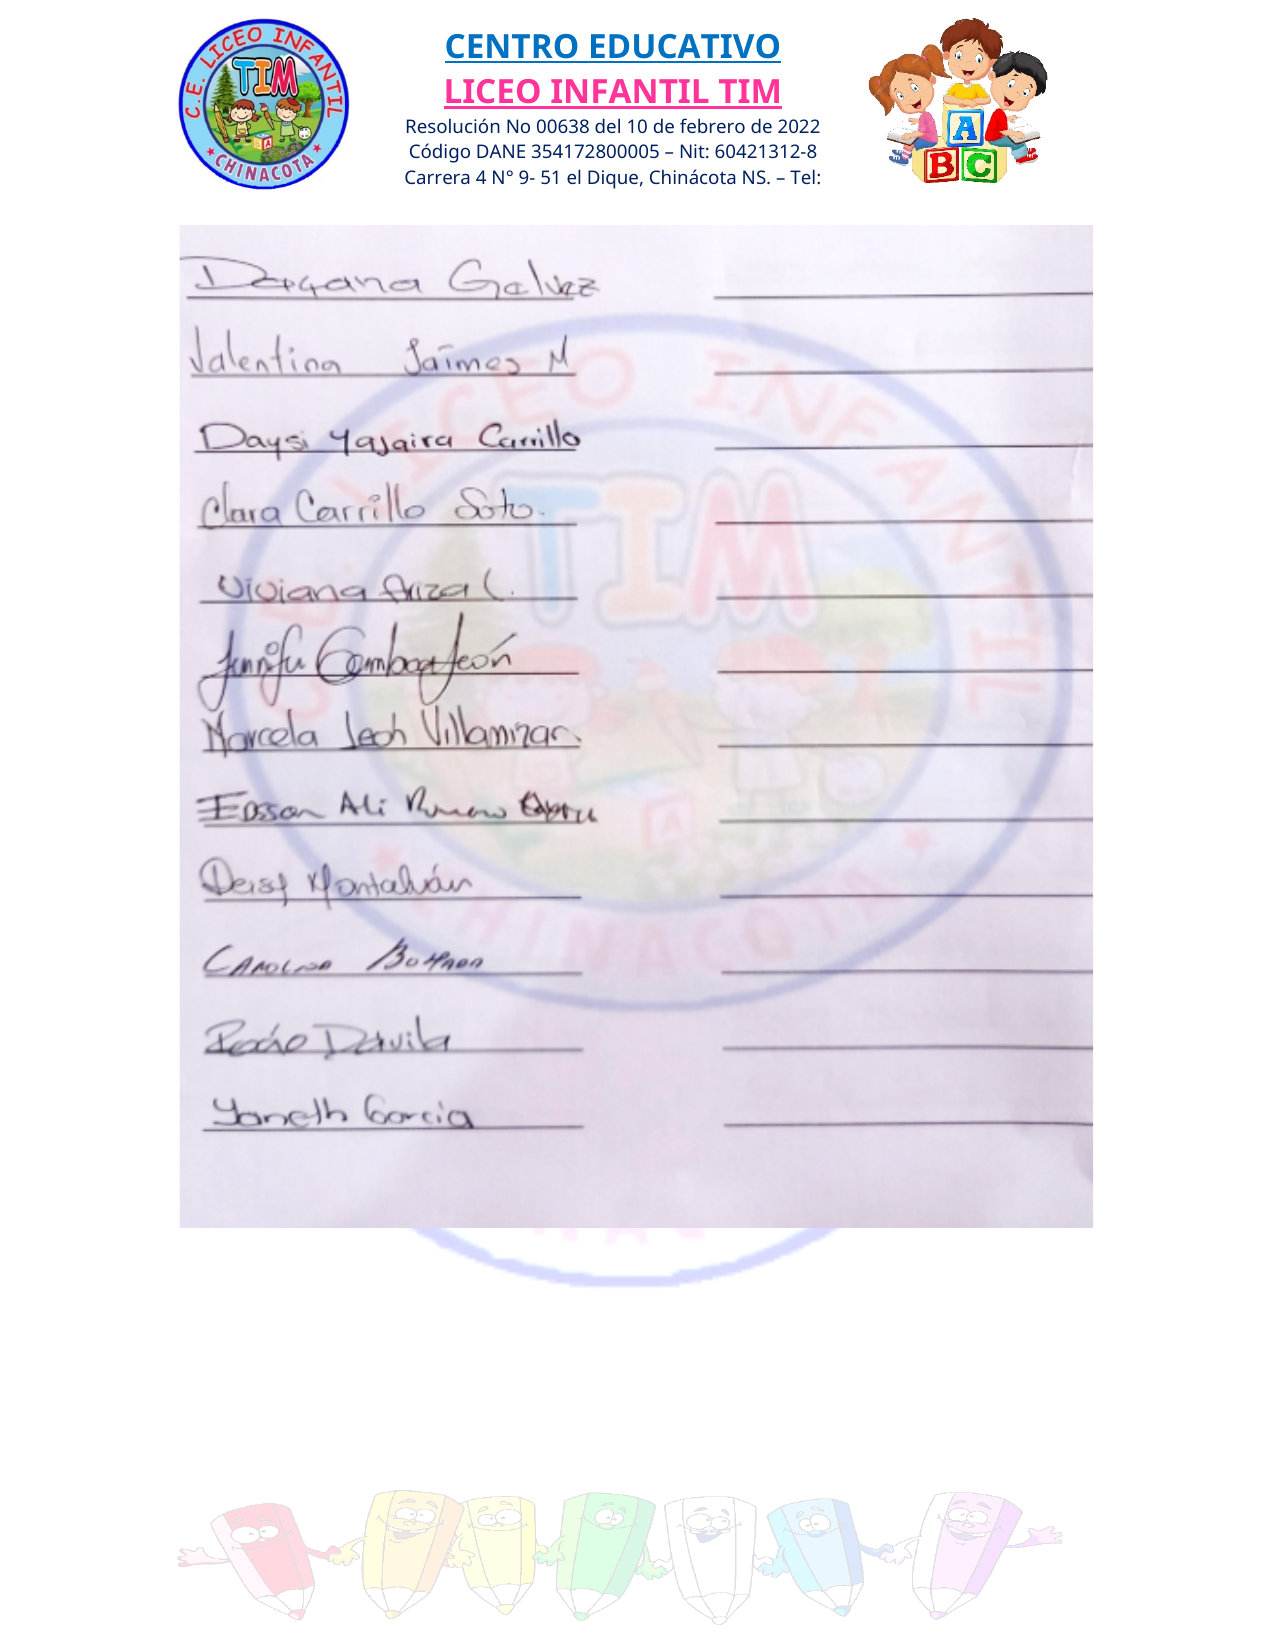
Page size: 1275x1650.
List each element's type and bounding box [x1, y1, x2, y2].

picture [179, 225, 1094, 1228]
picture [868, 18, 1048, 183]
picture [177, 17, 351, 190]
